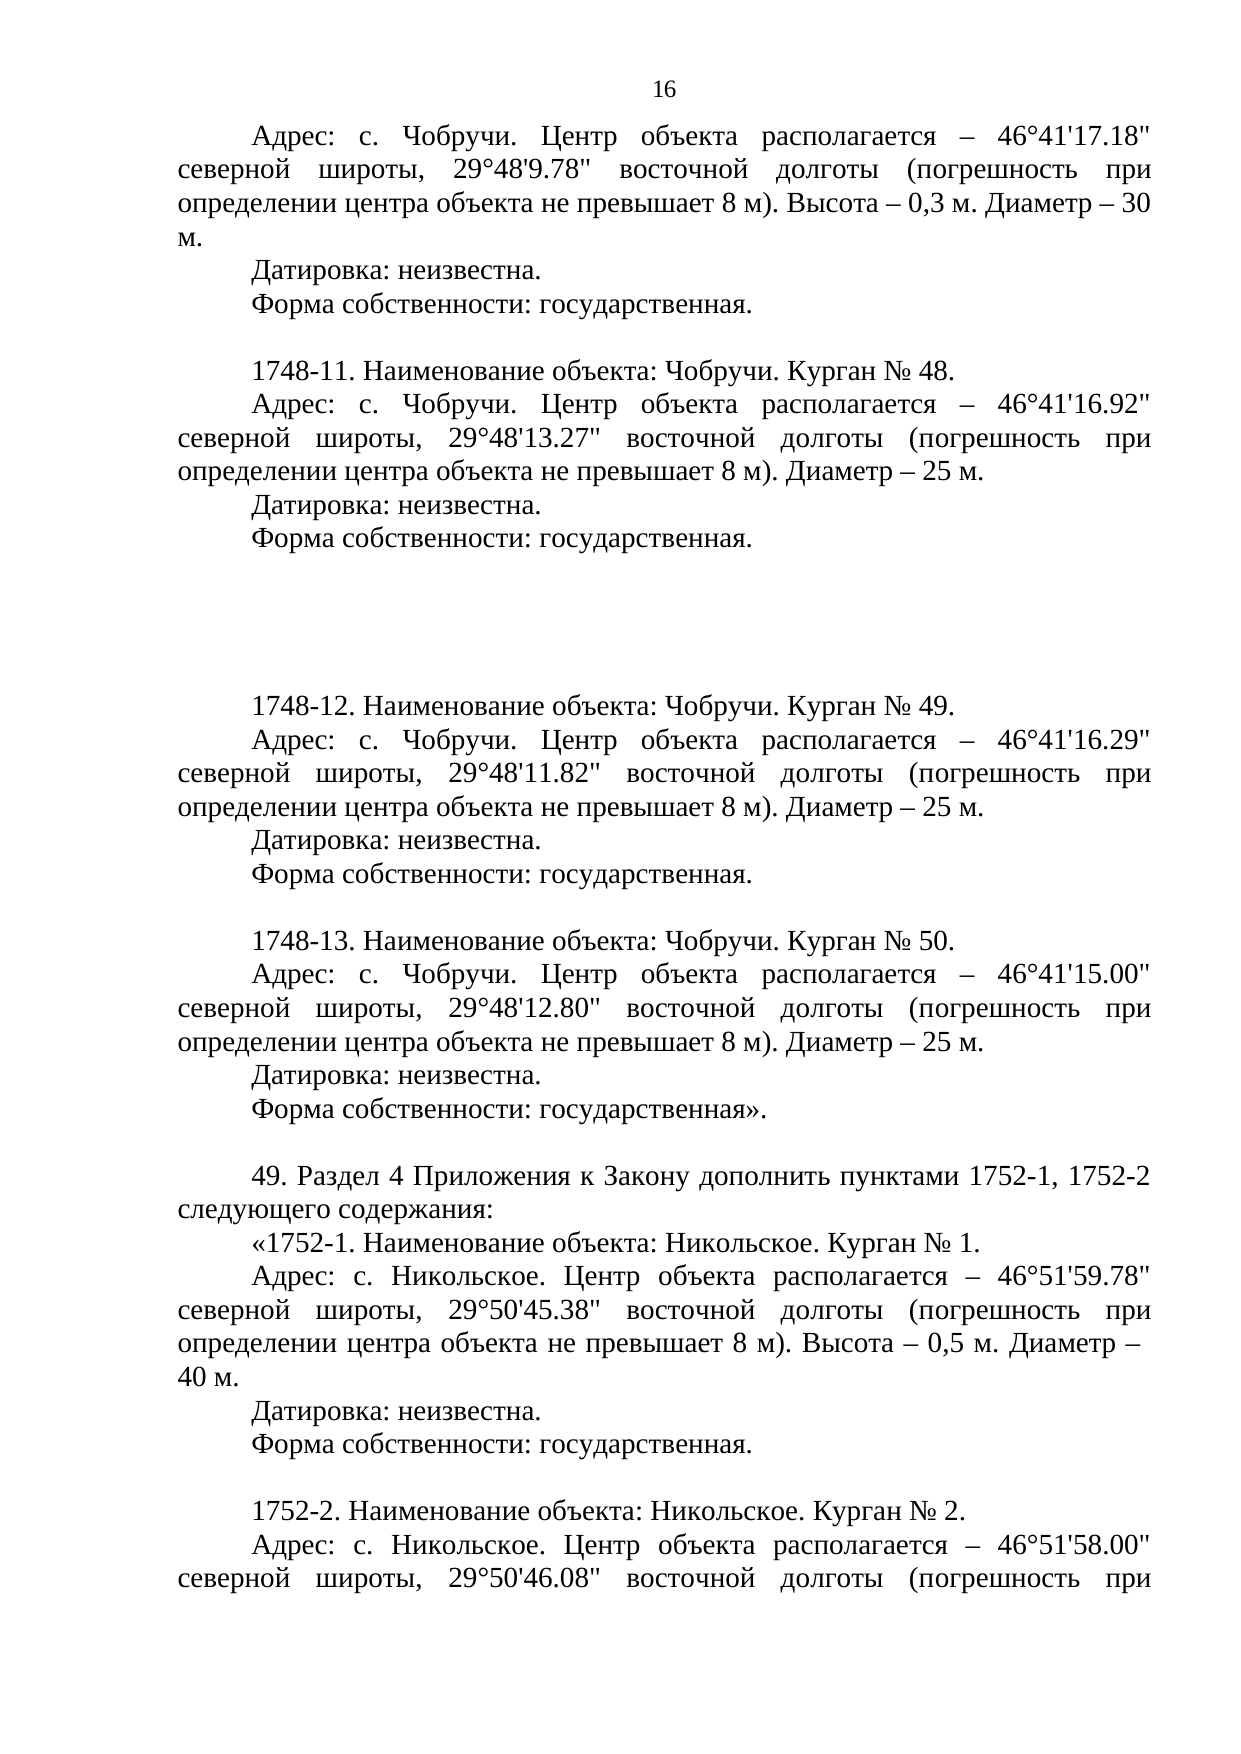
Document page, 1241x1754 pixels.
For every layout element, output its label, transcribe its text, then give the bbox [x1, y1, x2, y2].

text Адрес: с. Чобручи. Центр объекта располагается – 46°41'15.00" северной широты, 29°48'12.80" восточной долготы (погрешность при определении центра объекта не превышает 8 м). Диаметр – 25 м. [177, 957, 1152, 1057]
text 49. Раздел 4 Приложения к Закону дополнить пунктами 1752-1, 1752-2 следующего содержания: [177, 1158, 1152, 1225]
text Форма собственности: государственная. [177, 521, 1152, 554]
text 1748-13. Наименование объекта: Чобручи. Курган № 50. [177, 923, 1152, 957]
text Адрес: с. Чобручи. Центр объекта располагается – 46°41'16.92" северной широты, 29°48'13.27" восточной долготы (погрешность при определении центра объекта не превышает 8 м). Диаметр – 25 м. [177, 386, 1152, 487]
text 1748-11. Наименование объекта: Чобручи. Курган № 48. [177, 353, 1152, 386]
text Форма собственности: государственная. [177, 1426, 1152, 1460]
text «1752-1. Наименование объекта: Никольское. Курган № 1. [177, 1225, 1152, 1258]
text Датировка: неизвестна. [177, 487, 1152, 521]
text Форма собственности: государственная». [177, 1091, 1152, 1124]
text Адрес: с. Никольское. Центр объекта располагается – 46°51'59.78" северной широты, 29°50'45.38" восточной долготы (погрешность при определении центра объекта не превышает 8 м). Высота – 0,5 м. Диаметр – 40 м. [177, 1258, 1152, 1393]
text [177, 1527, 1152, 1594]
text Датировка: неизвестна. [177, 252, 1152, 286]
text Адрес: с. Чобручи. Центр объекта располагается – 46°41'16.29" северной широты, 29°48'11.82" восточной долготы (погрешность при определении центра объекта не превышает 8 м). Диаметр – 25 м. [177, 722, 1152, 822]
text Датировка: неизвестна. [177, 1057, 1152, 1091]
text Адрес: с. Чобручи. Центр объекта располагается – 46°41'17.18" северной широты, 29°48'9.78" восточной долготы (погрешность при определении центра объекта не превышает 8 м). Высота – 0,3 м. Диаметр – 30 м. [177, 118, 1152, 252]
text 1752-2. Наименование объекта: Никольское. Курган № 2. [177, 1493, 1152, 1527]
text Датировка: неизвестна. [177, 822, 1152, 856]
text 1748-12. Наименование объекта: Чобручи. Курган № 49. [177, 688, 1152, 722]
text Форма собственности: государственная. [177, 286, 1152, 319]
text Датировка: неизвестна. [177, 1393, 1152, 1426]
text Форма собственности: государственная. [177, 856, 1152, 889]
